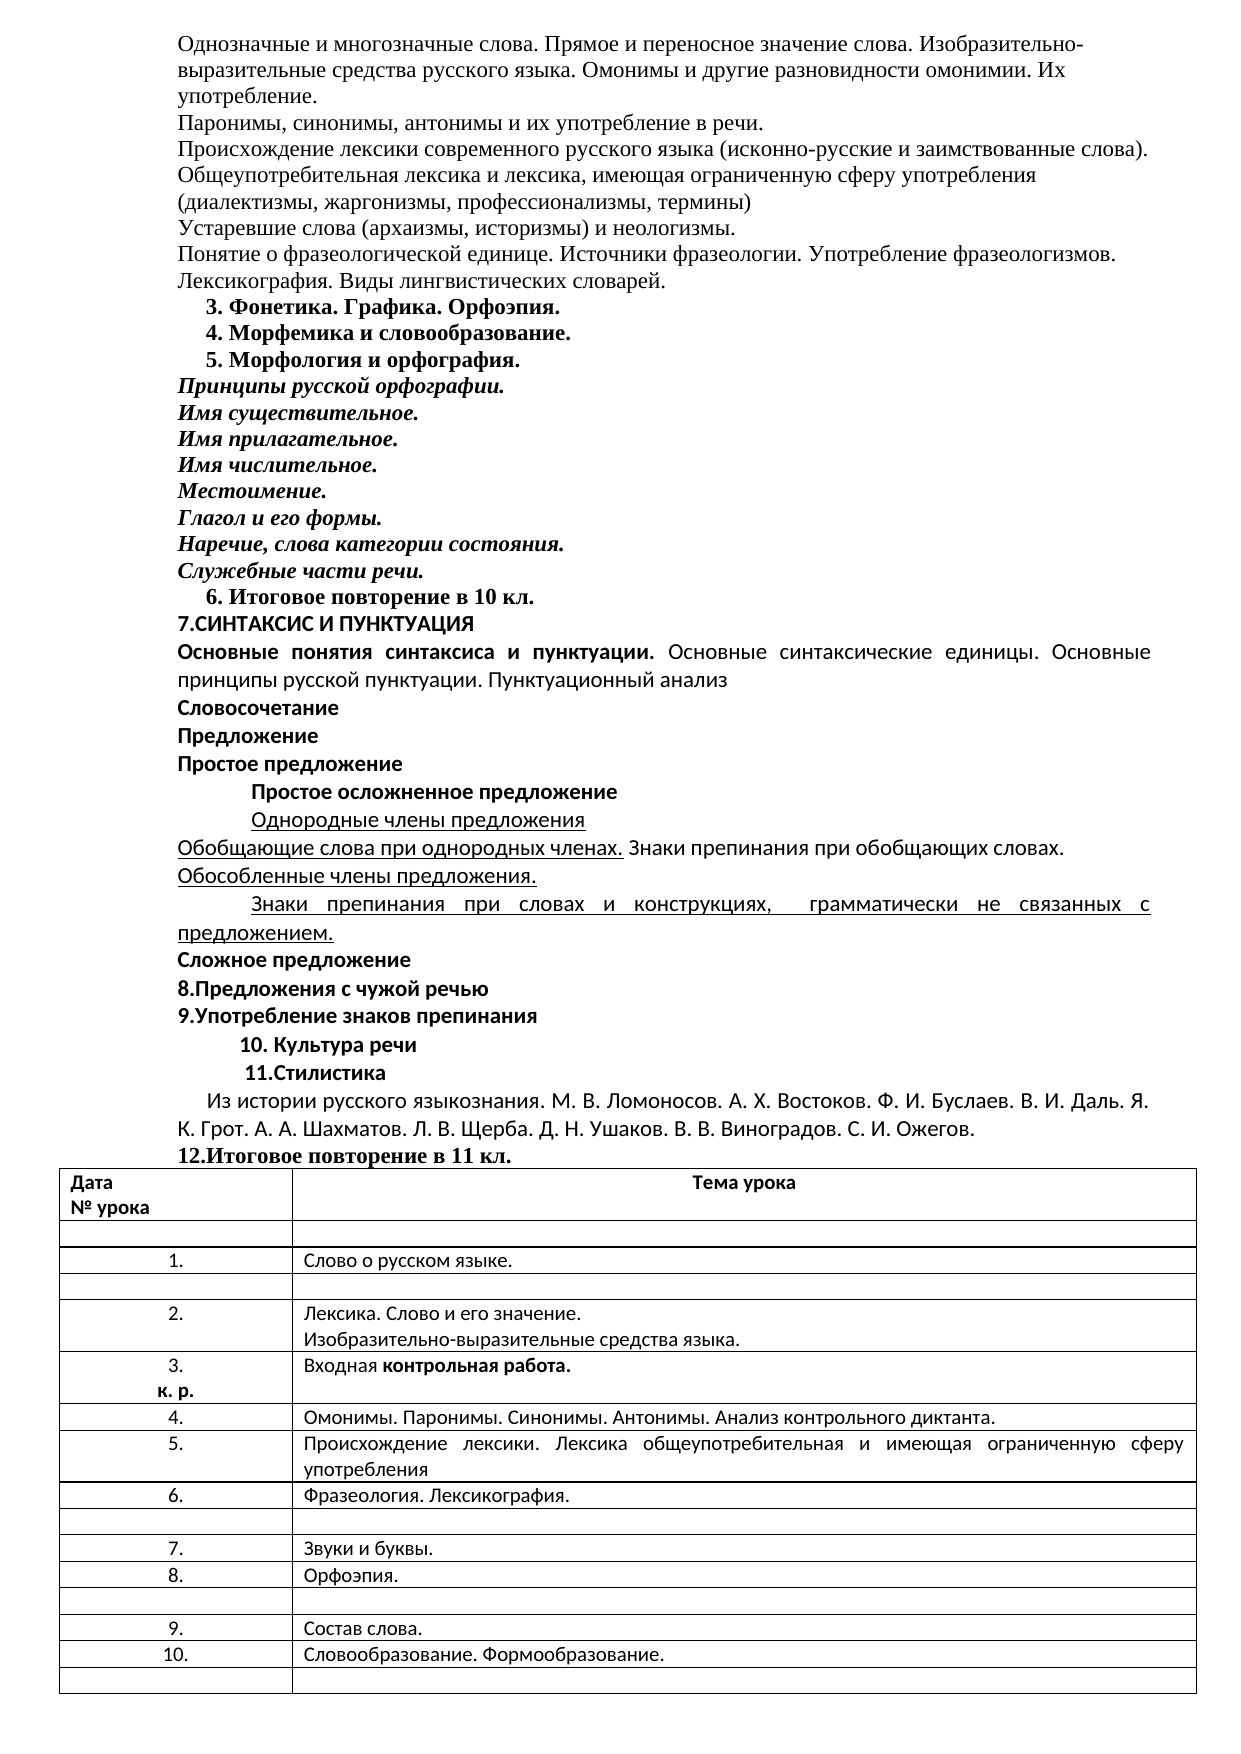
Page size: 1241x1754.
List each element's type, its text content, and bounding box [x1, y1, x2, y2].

table_cell [60, 1588, 292, 1614]
text Основные понятия синтаксиса и пунктуации. Основные синтаксические единицы. Основные принципы русской пунктуации. Пунктуационный анализ [177, 637, 1152, 693]
text 11.Стилистика [177, 1058, 1152, 1086]
table_cell 1. [60, 1248, 292, 1273]
text Обобщающие слова при однородных членах. Знаки препинания при обобщающих словах. [177, 833, 1152, 862]
table_cell 5. [60, 1431, 292, 1481]
table_cell [60, 1221, 292, 1246]
text Местоимение. [177, 478, 1152, 504]
text Предложение [177, 721, 1152, 749]
table_cell [293, 1588, 1196, 1614]
text Паронимы, синонимы, антонимы и их употребление в речи. [177, 109, 1152, 135]
text Простое осложненное предложение [177, 777, 1152, 806]
text Имя прилагательное. [177, 425, 1152, 451]
table_cell 8. [60, 1562, 292, 1587]
table_cell 3. к. р. [60, 1352, 292, 1403]
text Служебные части речи. [177, 557, 1152, 583]
text 4. Морфемика и словообразование. [177, 319, 1152, 346]
text Глагол и его формы. [177, 504, 1152, 530]
table_cell 4. [60, 1404, 292, 1429]
table_cell 9. [60, 1615, 292, 1640]
table_cell Слово о русском языке. [293, 1248, 1196, 1273]
text 10. Культура речи [177, 1030, 1152, 1058]
text Понятие о фразеологической единице. Источники фразеологии. Употребление фразеологизмов. [177, 240, 1152, 267]
table_cell [293, 1274, 1196, 1299]
table_cell 7. [60, 1535, 292, 1561]
text Из истории русского языкознания. М. В. Ломоносов. А. Х. Востоков. Ф. И. Буслаев. В. И. Даль. Я. К. Грот. А. А. Шахматов. Л. В. Щерба. Д. Н. Ушаков. В. В. Виноградов. С. И. Ожегов. [177, 1086, 1152, 1142]
table_cell Происхождение лексики. Лексика общеупотребительная и имеющая ограниченную сферу употребления [293, 1431, 1196, 1481]
text Лексикография. Виды лингвистических словарей. [177, 267, 1152, 293]
table_cell 10. [60, 1641, 292, 1667]
text Словосочетание [177, 693, 1152, 721]
text Однозначные и многозначные слова. Прямое и переносное значение слова. Изобразительно-выразительные средства русского языка. Омонимы и другие разновидности омонимии. Их употребление. [177, 29, 1152, 109]
text Устаревшие слова (архаизмы, историзмы) и неологизмы. [177, 214, 1152, 240]
text Принципы русской орфографии. [177, 372, 1152, 398]
text 6. Итоговое повторение в 10 кл. [177, 583, 1152, 609]
text Однородные члены предложения [177, 806, 1152, 833]
text Имя существительное. [177, 398, 1152, 425]
table_header Дата № урока [60, 1169, 292, 1220]
text 5. Морфология и орфография. [177, 346, 1152, 372]
table_cell Звуки и буквы. [293, 1535, 1196, 1561]
text 7.СИНТАКСИС И ПУНКТУАЦИЯ [177, 609, 1152, 637]
text Сложное предложение [177, 946, 1152, 974]
table_cell 6. [60, 1483, 292, 1508]
table_cell Лексика. Слово и его значение. Изобразительно-выразительные средства языка. [293, 1300, 1196, 1351]
table_cell [60, 1509, 292, 1534]
table_cell 2. [60, 1300, 292, 1351]
text Происхождение лексики современного русского языка (исконно-русские и заимствованные слова). [177, 135, 1152, 161]
table_cell Фразеология. Лексикография. [293, 1483, 1196, 1508]
table_cell Омонимы. Паронимы. Синонимы. Антонимы. Анализ контрольного диктанта. [293, 1404, 1196, 1429]
table_cell Состав слова. [293, 1615, 1196, 1640]
text 3. Фонетика. Графика. Орфоэпия. [177, 293, 1152, 319]
text Наречие, слова категории состояния. [177, 530, 1152, 557]
text Знаки препинания при словах и конструкциях, грамматически не связанных с предложением. [177, 889, 1152, 946]
table_header Тема урока [293, 1169, 1196, 1220]
text 9.Употребление знаков препинания [177, 1002, 1152, 1030]
table_cell Орфоэпия. [293, 1562, 1196, 1587]
table_cell [60, 1668, 292, 1693]
table_cell [293, 1668, 1196, 1693]
table_cell [293, 1509, 1196, 1534]
text 8.Предложения с чужой речью [177, 974, 1152, 1002]
table_cell Входная контрольная работа. [293, 1352, 1196, 1403]
text 12.Итоговое повторение в 11 кл. [177, 1142, 1152, 1168]
text Общеупотребительная лексика и лексика, имеющая ограниченную сферу употребления (диалектизмы, жаргонизмы, профессионализмы, термины) [177, 161, 1152, 214]
table_cell Словообразование. Формообразование. [293, 1641, 1196, 1667]
table_cell [293, 1221, 1196, 1246]
table_cell [60, 1274, 292, 1299]
text Имя числительное. [177, 451, 1152, 478]
text Простое предложение [177, 749, 1152, 777]
text Обособленные члены предложения. [177, 862, 1152, 889]
